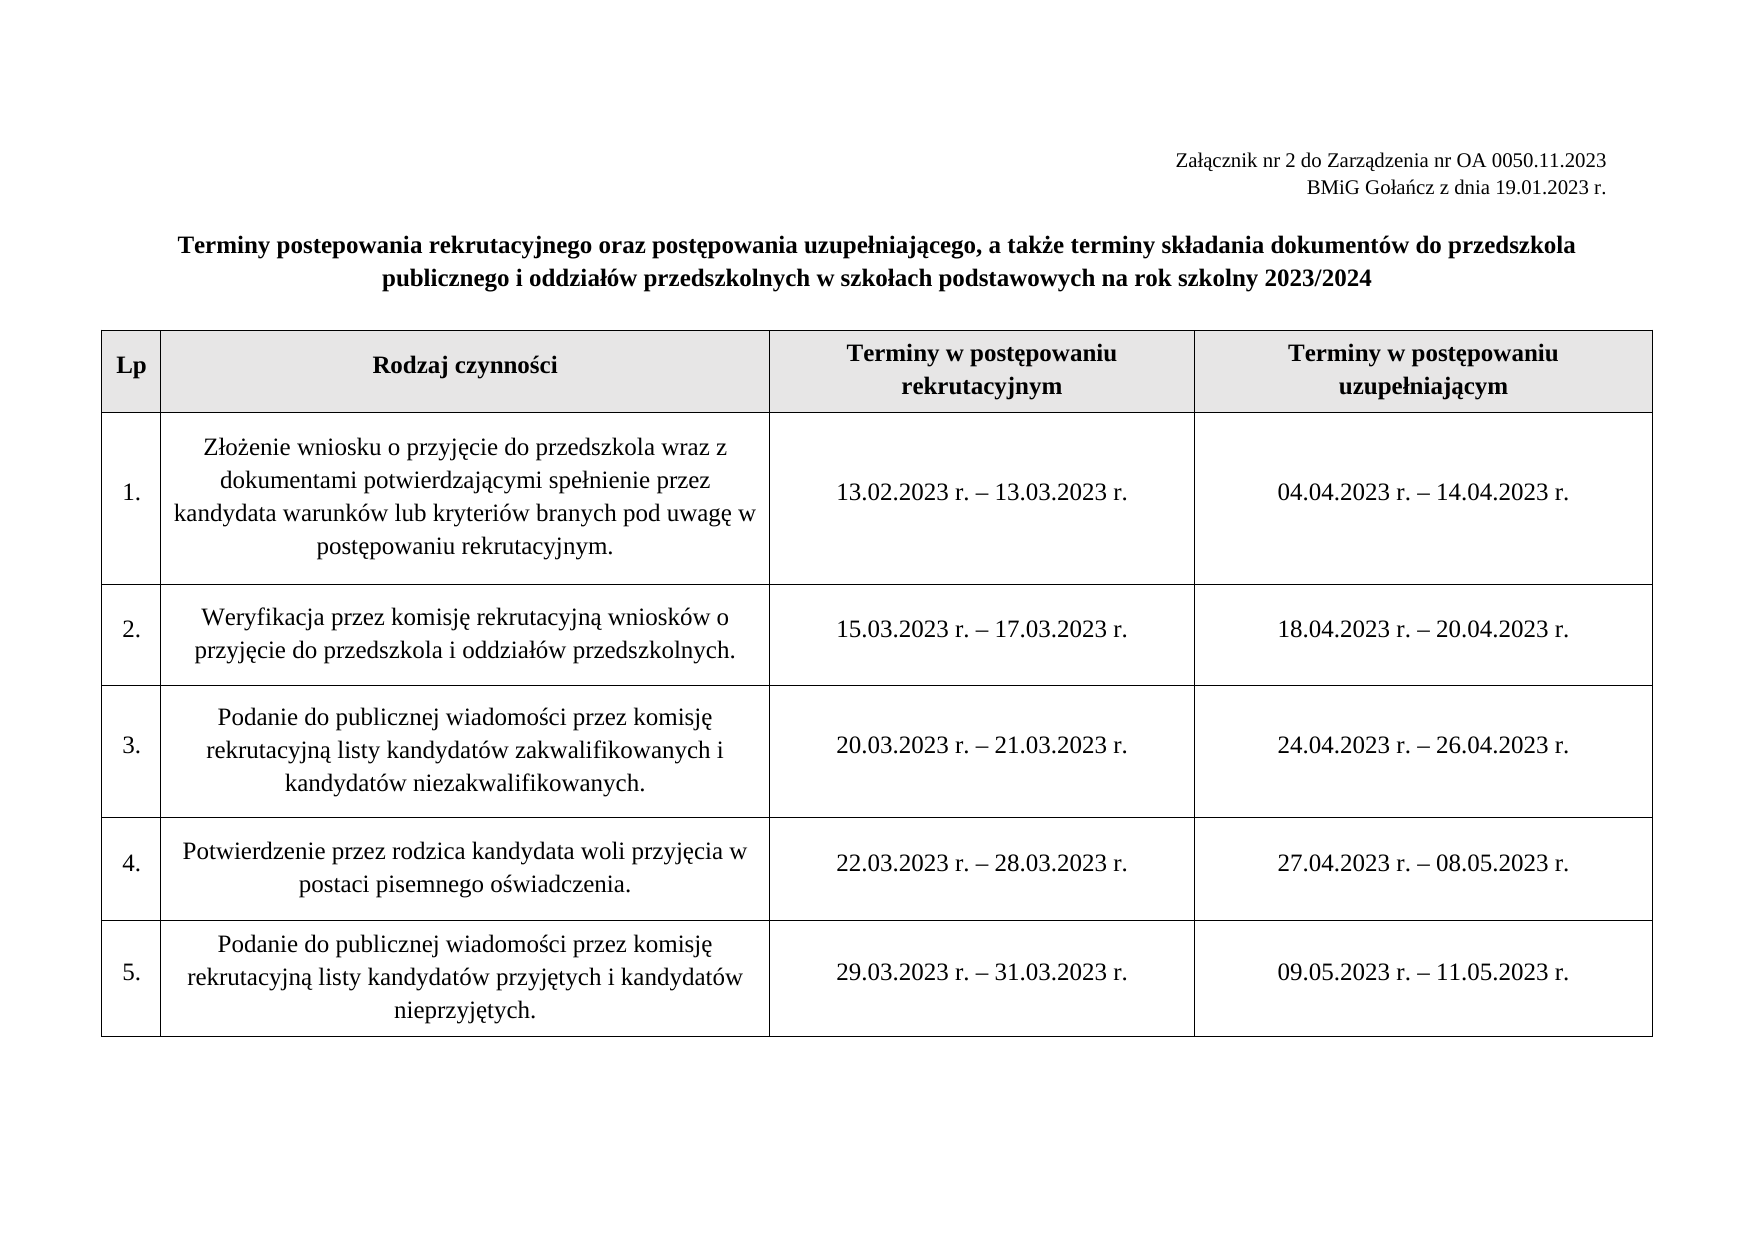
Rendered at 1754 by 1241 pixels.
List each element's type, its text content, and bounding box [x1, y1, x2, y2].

table_cell 13.02.2023 r. – 13.03.2023 r. [770, 413, 1194, 584]
table_cell 18.04.2023 r. – 20.04.2023 r. [1195, 585, 1652, 685]
table_cell 15.03.2023 r. – 17.03.2023 r. [770, 585, 1194, 685]
table_cell Podanie do publicznej wiadomości przez komisję rekrutacyjną listy kandydatów przyjętych i kandydatów nieprzyjętych. [161, 921, 769, 1036]
table_cell 24.04.2023 r. – 26.04.2023 r. [1195, 686, 1652, 817]
table_header Lp [102, 331, 160, 412]
table_cell Podanie do publicznej wiadomości przez komisję rekrutacyjną listy kandydatów zakwalifikowanych i kandydatów niezakwalifikowanych. [161, 686, 769, 817]
text BMiG Gołańcz z dnia 19.01.2023 r. [148, 175, 1606, 199]
table_cell Złożenie wniosku o przyjęcie do przedszkola wraz z dokumentami potwierdzającymi spełnienie przez kandydata warunków lub kryteriów branych pod uwagę w postępowaniu rekrutacyjnym. [161, 413, 769, 584]
table_cell 4. [102, 818, 160, 919]
table_cell 09.05.2023 r. – 11.05.2023 r. [1195, 921, 1652, 1036]
table_cell 27.04.2023 r. – 08.05.2023 r. [1195, 818, 1652, 919]
table_cell 04.04.2023 r. – 14.04.2023 r. [1195, 413, 1652, 584]
table_cell 1. [102, 413, 160, 584]
table_cell Weryfikacja przez komisję rekrutacyjną wniosków o przyjęcie do przedszkola i oddziałów przedszkolnych. [161, 585, 769, 685]
table_cell 3. [102, 686, 160, 817]
table_header Terminy w postępowaniu uzupełniającym [1195, 331, 1652, 412]
table_cell 20.03.2023 r. – 21.03.2023 r. [770, 686, 1194, 817]
table_cell Potwierdzenie przez rodzica kandydata woli przyjęcia w postaci pisemnego oświadczenia. [161, 818, 769, 919]
table_cell 29.03.2023 r. – 31.03.2023 r. [770, 921, 1194, 1036]
table_cell 22.03.2023 r. – 28.03.2023 r. [770, 818, 1194, 919]
text Terminy postepowania rekrutacyjnego oraz postępowania uzupełniającego, a także terminy składania dokumentów do przedszkola publicznego i oddziałów przedszkolnych w szkołach podstawowych na rok szkolny 2023/2024 [148, 230, 1606, 292]
table_cell 5. [102, 921, 160, 1036]
table_header Rodzaj czynności [161, 331, 769, 412]
text Załącznik nr 2 do Zarządzenia nr OA 0050.11.2023 [148, 148, 1606, 172]
table_header Terminy w postępowaniu rekrutacyjnym [770, 331, 1194, 412]
table_cell 2. [102, 585, 160, 685]
